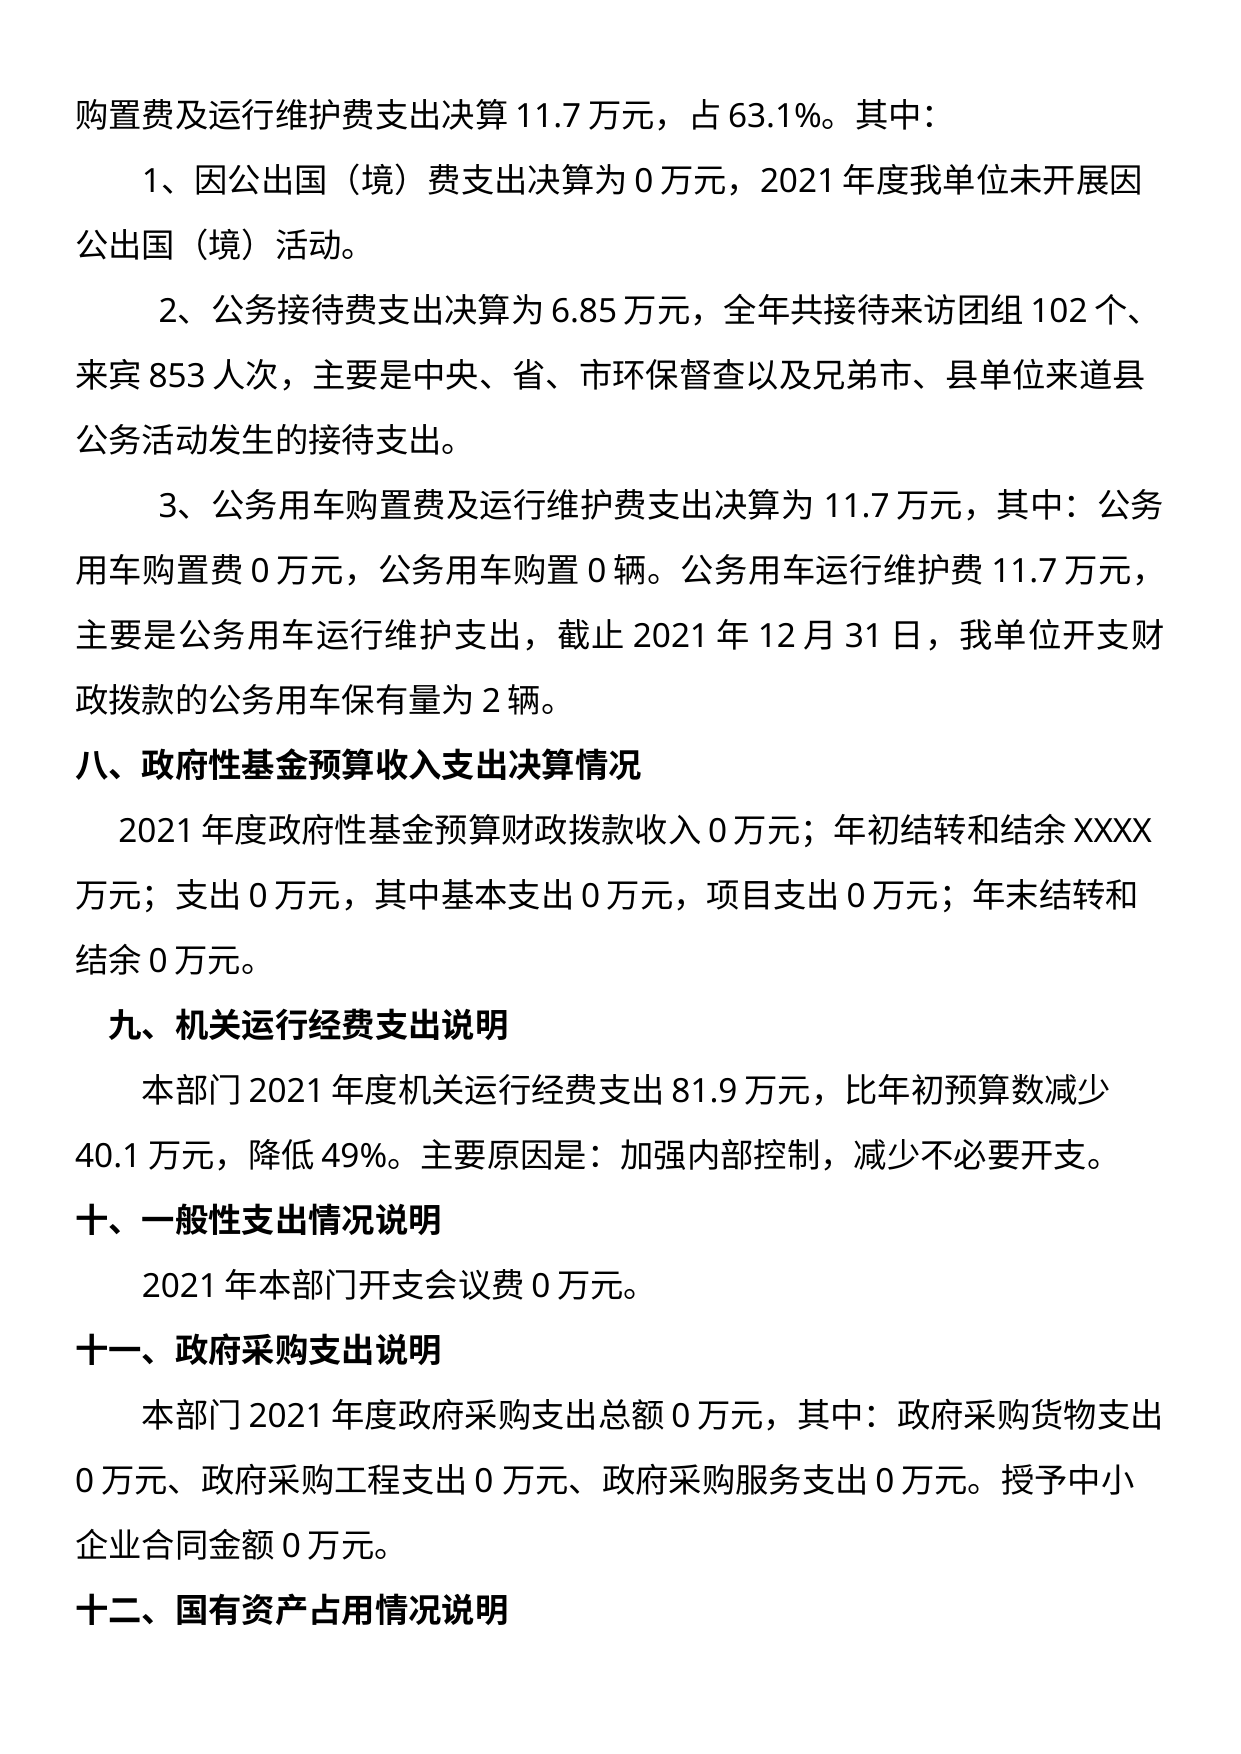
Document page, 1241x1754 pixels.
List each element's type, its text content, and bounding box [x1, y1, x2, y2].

text 3、公务用车购置费及运行维护费支出决算为11.7万元，其中：公务用车购置费0万元，公务用车购置0辆。公务用车运行维护费11.7万元，主要是公务用车运行维护支出，截止2021年12月31日，我单位开支财政拨款的公务用车保有量为2辆。 [75, 471, 1165, 731]
text 十、一般性支出情况说明 [75, 1186, 1165, 1251]
text 2021年本部门开支会议费0万元。 [75, 1251, 1165, 1316]
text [75, 81, 1165, 146]
text 十二、国有资产占用情况说明 [75, 1576, 1165, 1641]
text 本部门2021年度机关运行经费支出81.9万元，比年初预算数减少40.1万元，降低49%。主要原因是：加强内部控制，减少不必要开支。 [75, 1056, 1165, 1186]
text 2021年度政府性基金预算财政拨款收入0万元；年初结转和结余XXXX万元；支出0万元，其中基本支出0万元，项目支出0万元；年末结转和结余0万元。 [75, 796, 1165, 991]
text 十一、政府采购支出说明 [75, 1316, 1165, 1381]
text 九、机关运行经费支出说明 [75, 991, 1165, 1056]
text 八、政府性基金预算收入支出决算情况 [75, 731, 1165, 796]
text 本部门2021年度政府采购支出总额0万元，其中：政府采购货物支出0万元、政府采购工程支出0 万元、政府采购服务支出0万元。授予中小企业合同金额0万元。 [75, 1381, 1165, 1576]
text 2、公务接待费支出决算为6.85万元，全年共接待来访团组102个、来宾853人次，主要是中央、省、市环保督查以及兄弟市、县单位来道县公务活动发生的接待支出。 [75, 276, 1165, 471]
text 1、因公出国（境）费支出决算为0万元，2021年度我单位未开展因公出国（境）活动。 [75, 146, 1165, 276]
